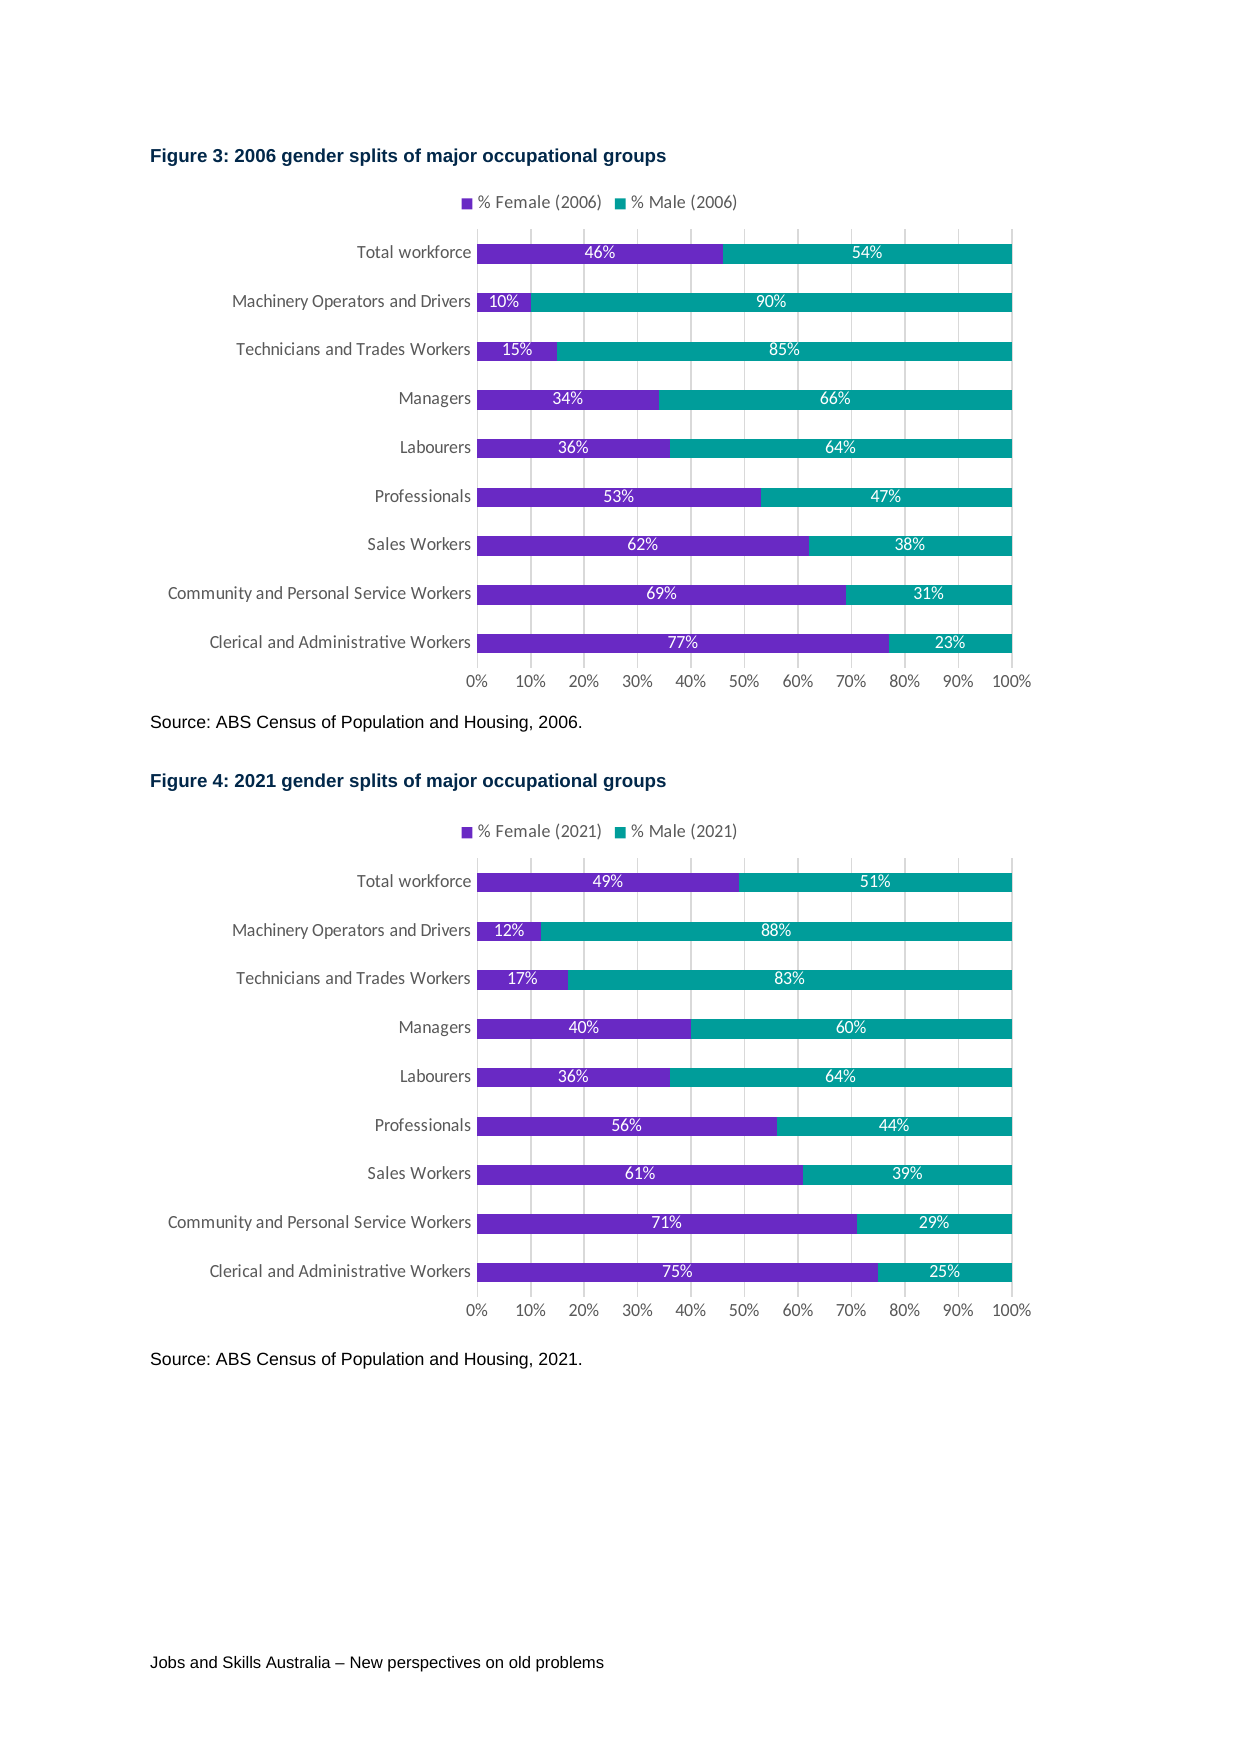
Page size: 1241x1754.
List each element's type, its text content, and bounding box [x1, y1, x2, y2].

text Source: ABS Census of Population and Housing, 2006. [150, 711, 1090, 732]
text Figure 4: 2021 gender splits of major occupational groups [150, 769, 1090, 791]
text Source: ABS Census of Population and Housing, 2021. [150, 1348, 1090, 1369]
text Figure 3: 2006 gender splits of major occupational groups [150, 145, 1090, 166]
